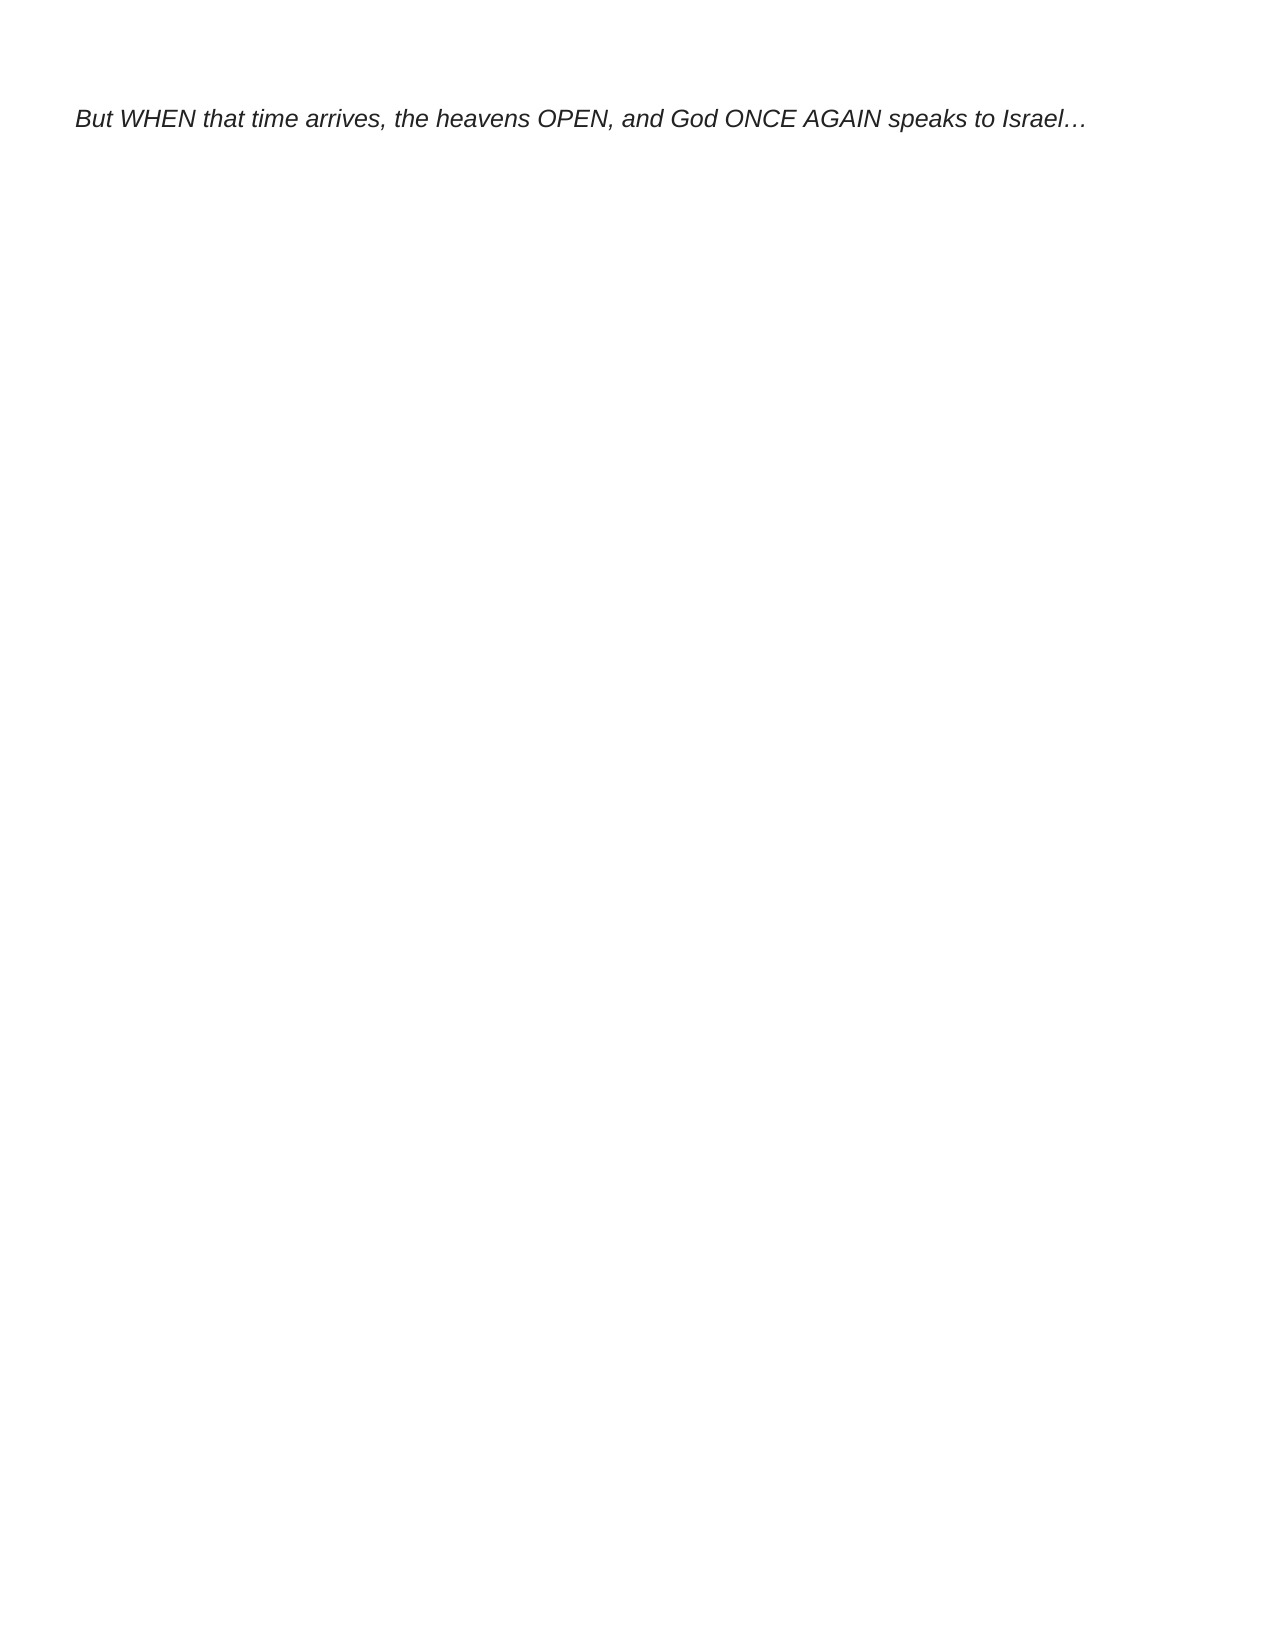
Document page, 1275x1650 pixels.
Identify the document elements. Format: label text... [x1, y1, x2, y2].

text But WHEN that time arrives, the heavens OPEN, and God ONCE AGAIN speaks to Israel… [75, 104, 1200, 132]
